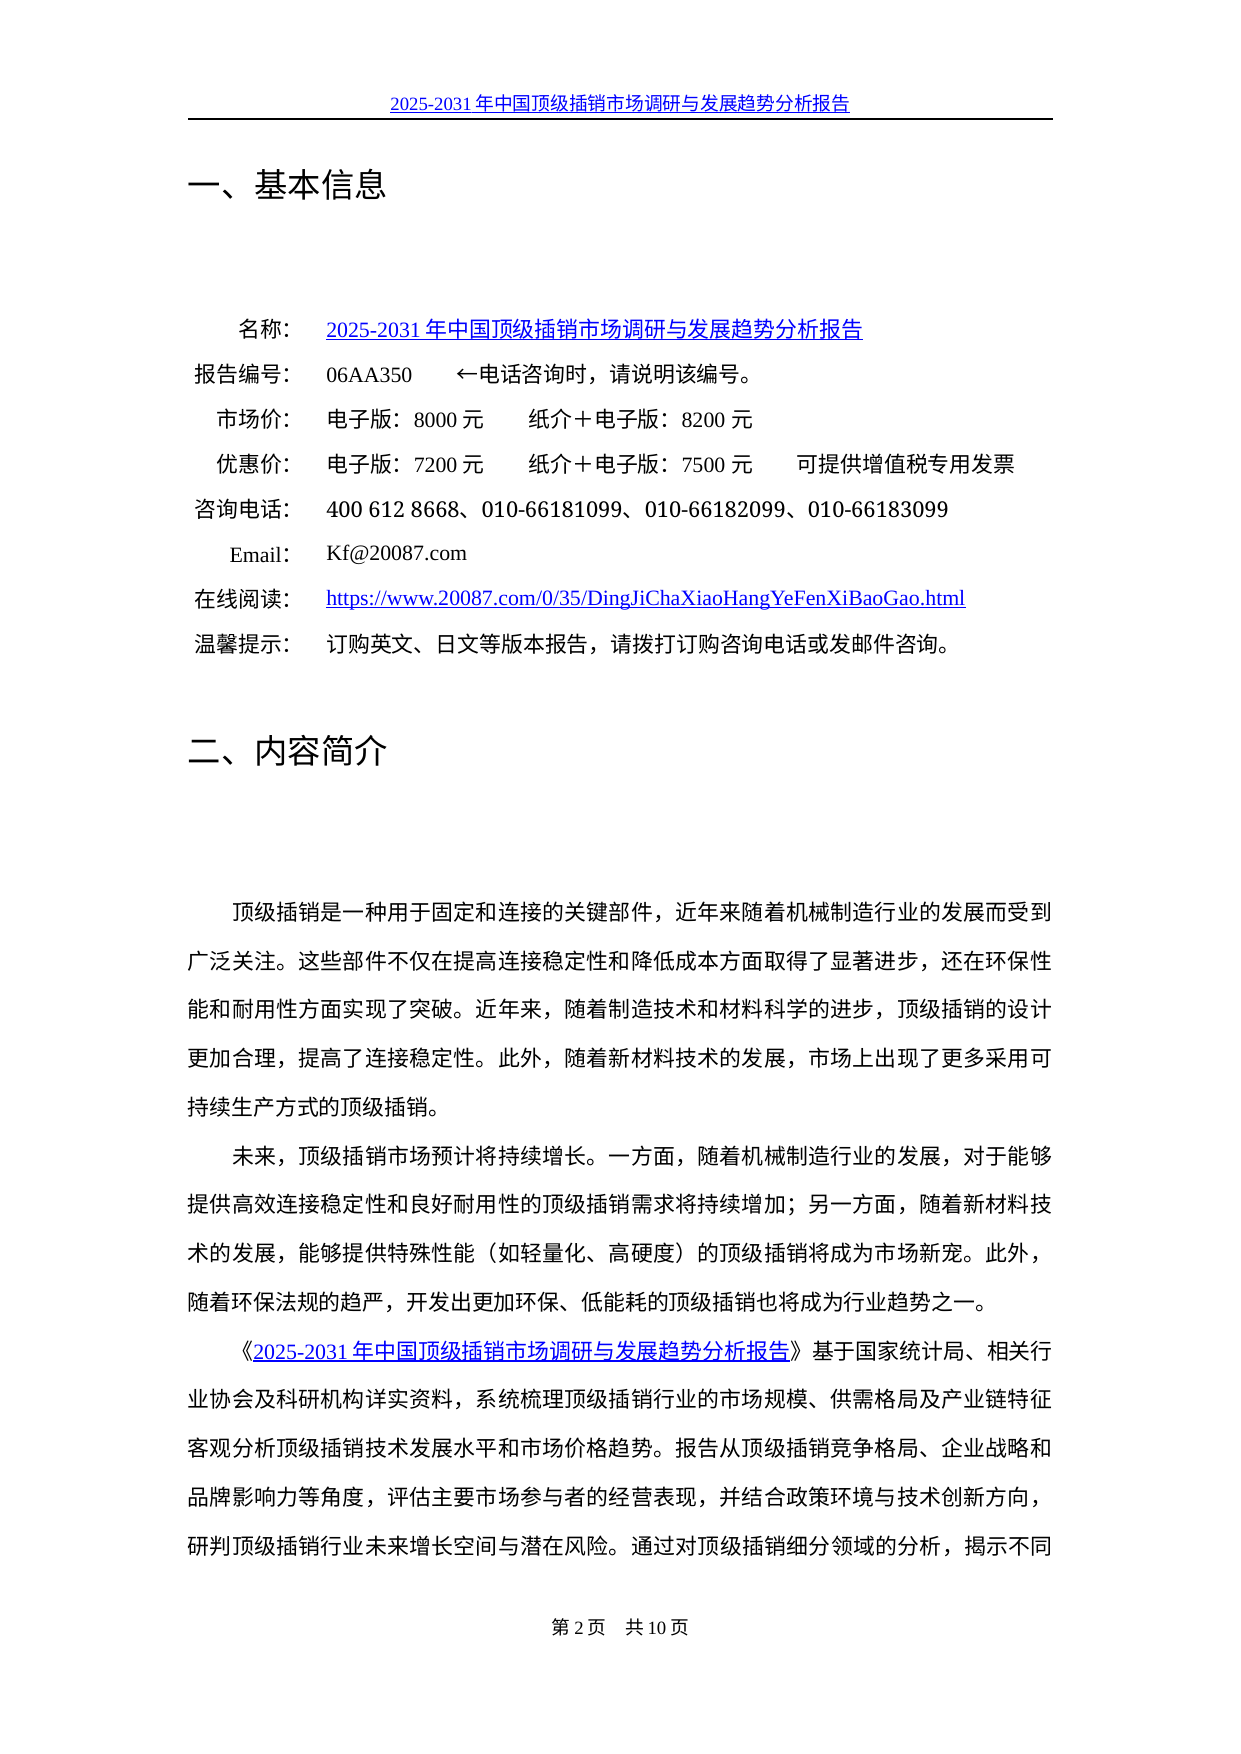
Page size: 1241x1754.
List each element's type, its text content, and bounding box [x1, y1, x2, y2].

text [187, 894, 1053, 1561]
table_cell 06AA350 ←电话咨询时，请说明该编号。 [315, 357, 1073, 402]
table_cell [315, 582, 1073, 627]
title 一、基本信息 [187, 150, 1053, 215]
table_header 名称： [167, 312, 315, 357]
table_cell 咨询电话： [167, 492, 315, 537]
table_cell 400 612 8668、010-66181099、010-66182099、010-66183099 [315, 492, 1073, 537]
table_cell 市场价： [167, 402, 315, 447]
table_cell 在线阅读： [167, 582, 315, 627]
table_cell Kf@20087.com [315, 537, 1073, 582]
table_cell 优惠价： [167, 447, 315, 492]
table_cell 电子版：7200 元 纸介＋电子版：7500 元 可提供增值税专用发票 [315, 447, 1073, 492]
table_cell 电子版：8000 元 纸介＋电子版：8200 元 [315, 402, 1073, 447]
table_cell 报告编号： [167, 357, 315, 402]
table_header 2025-2031年中国顶级插销市场调研与发展趋势分析报告 [315, 312, 1073, 357]
title 二、内容简介 [187, 717, 1053, 782]
table_cell Email： [167, 537, 315, 582]
table_cell 温馨提示： [167, 627, 315, 672]
table_cell 订购英文、日文等版本报告，请拨打订购咨询电话或发邮件咨询。 [315, 627, 1073, 672]
